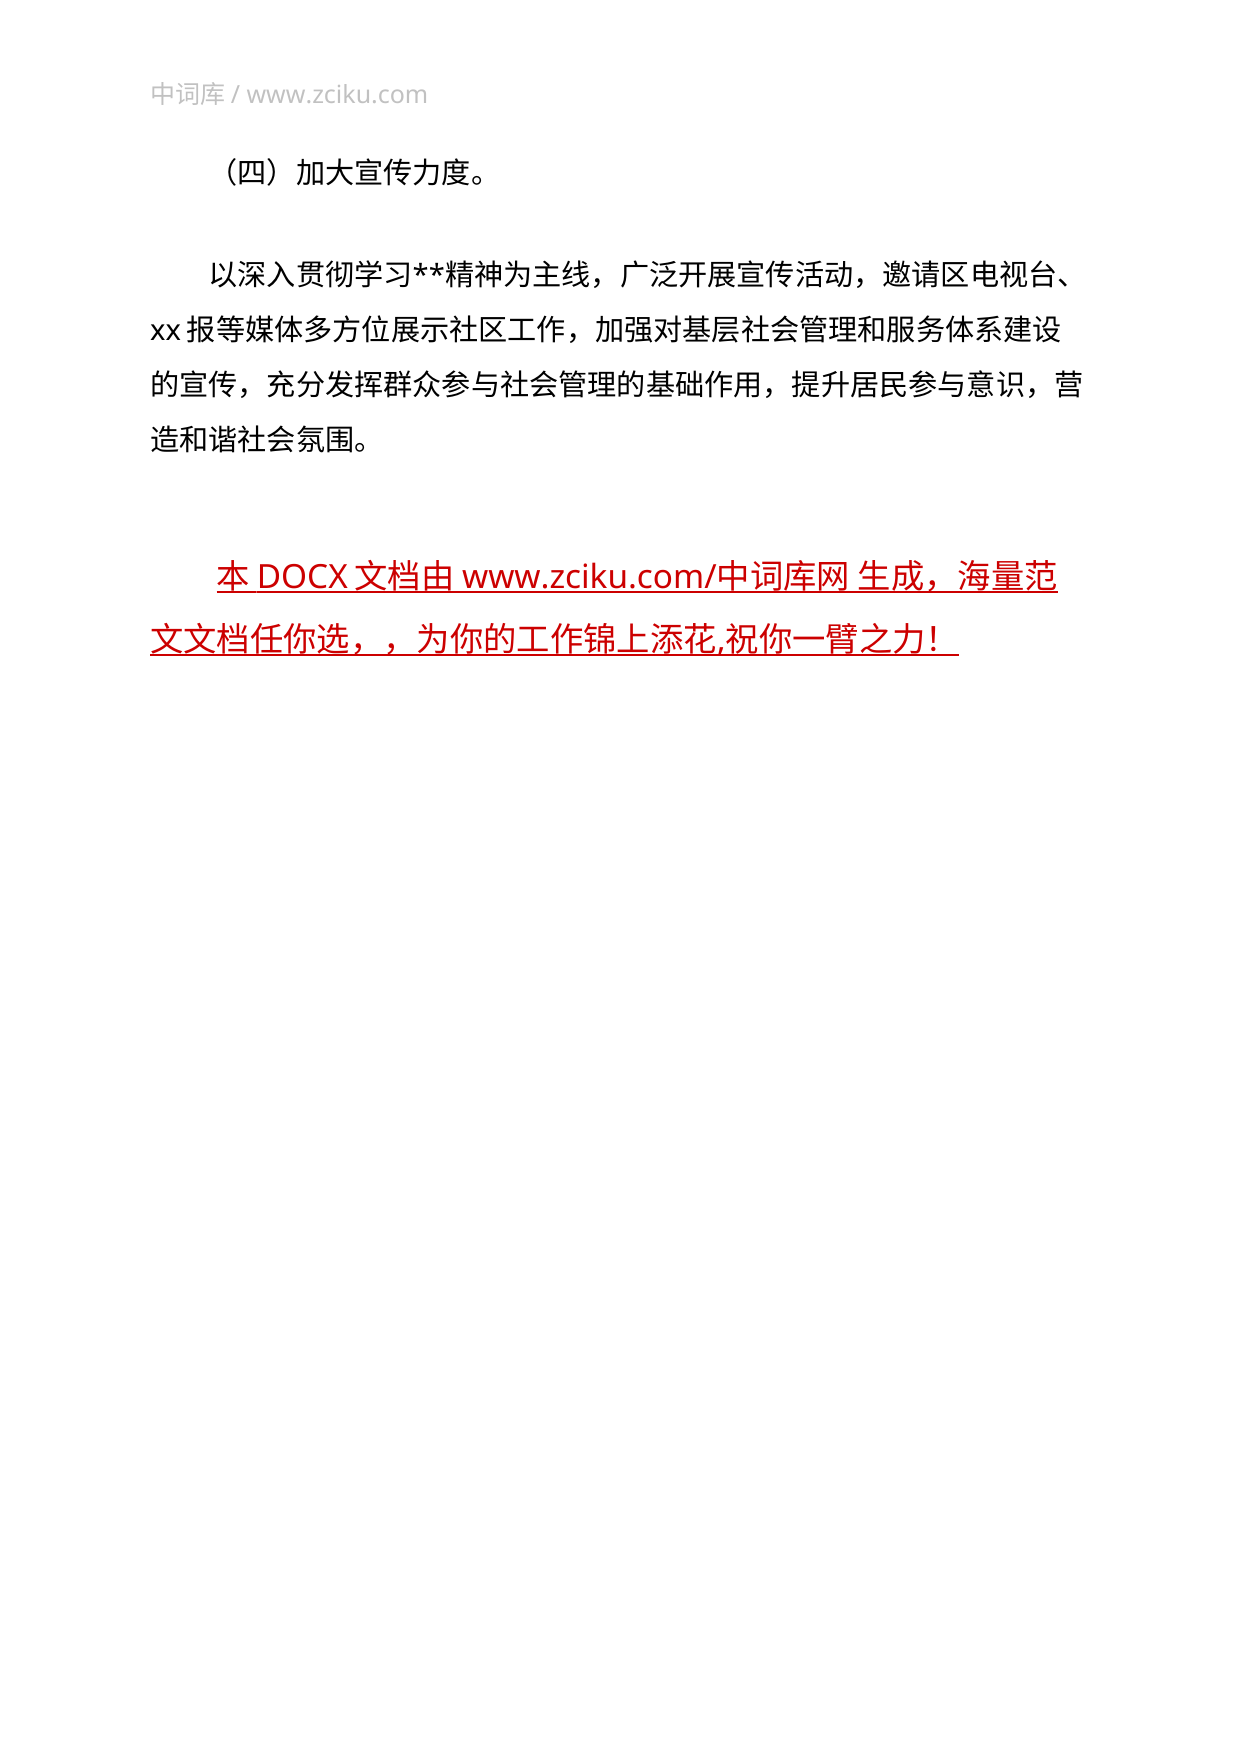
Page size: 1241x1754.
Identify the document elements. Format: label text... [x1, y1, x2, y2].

text 以深入贯彻学习**精神为主线，广泛开展宣传活动，邀请区电视台、xx报等媒体多方位展示社区工作，加强对基层社会管理和服务体系建设的宣传，充分发挥群众参与社会管理的基础作用，提升居民参与意识，营造和谐社会氛围。 [150, 252, 1090, 459]
text （四）加大宣传力度。 [150, 150, 1090, 192]
text 本DOCX文档由 www.zciku.com/中词库网 生成，海量范文文档任你选，，为你的工作锦上添花,祝你一臂之力！ [150, 550, 1090, 661]
